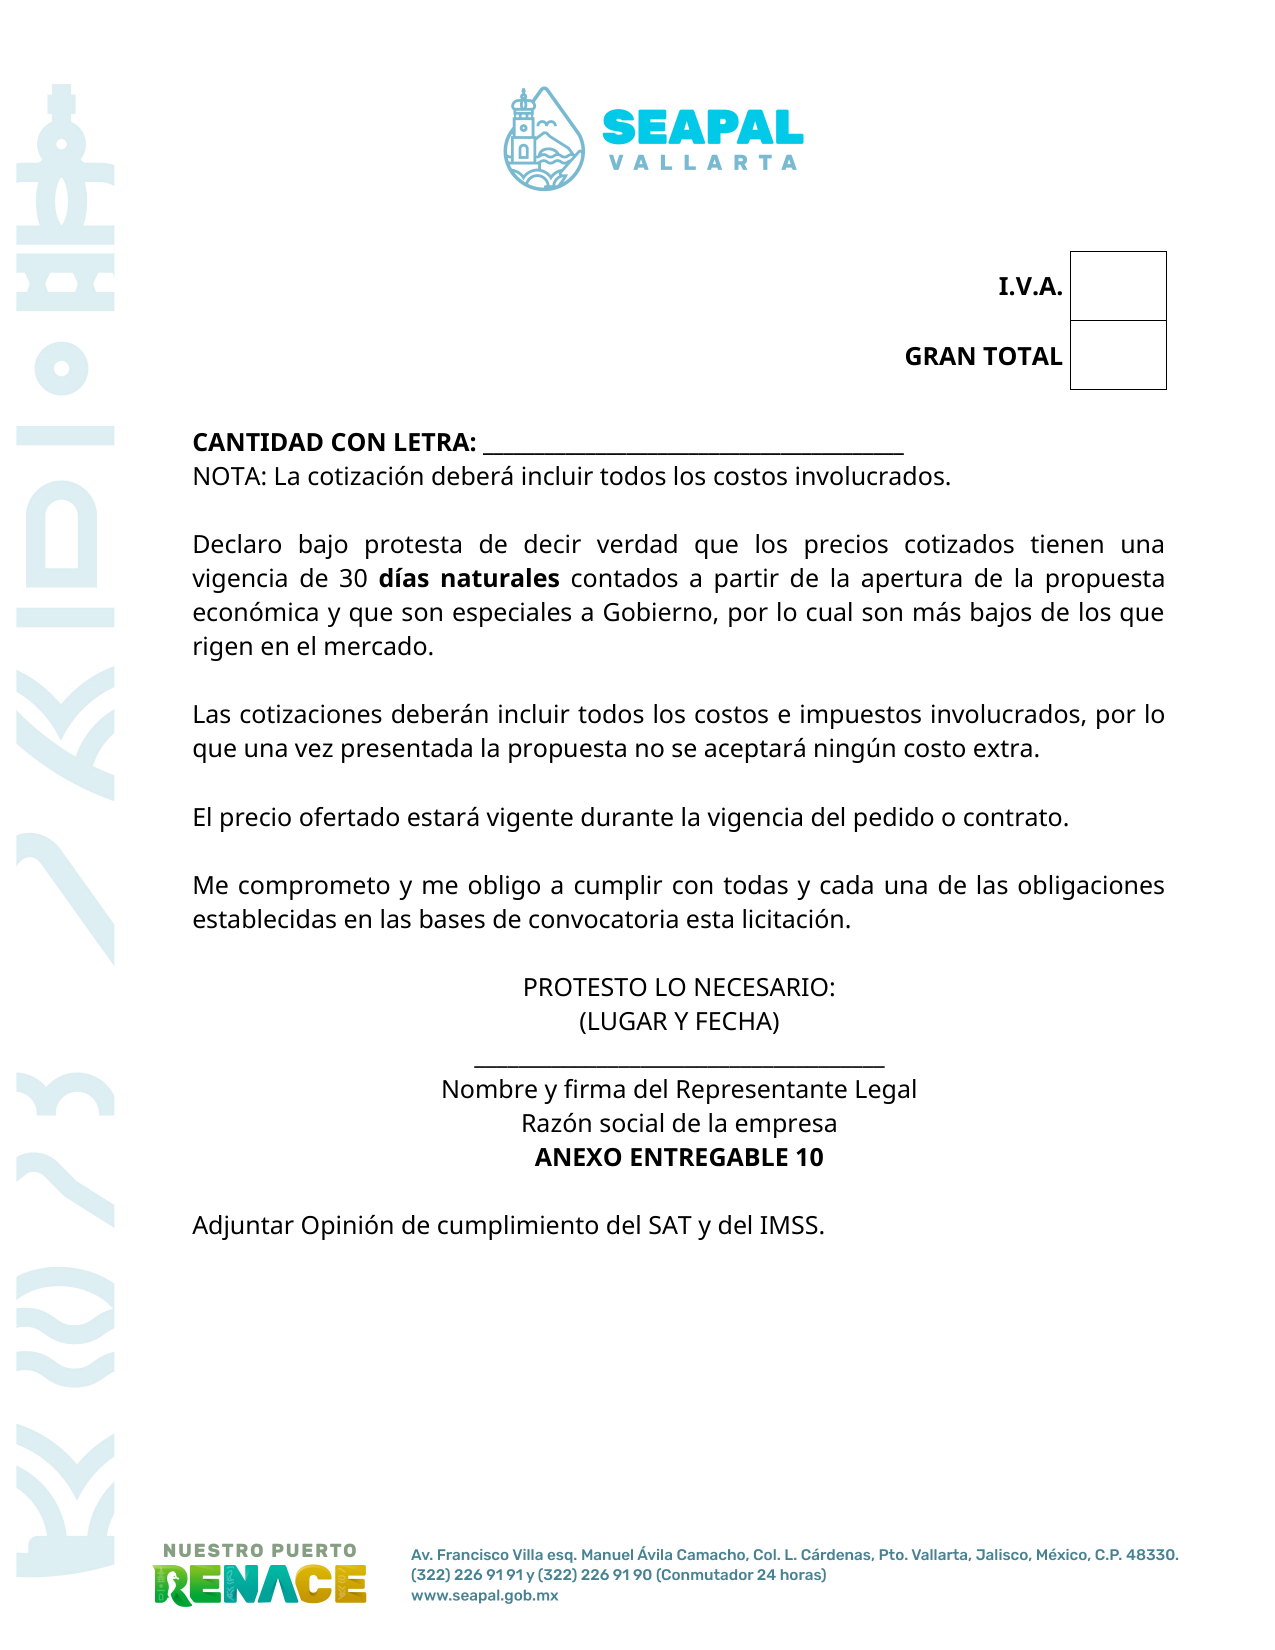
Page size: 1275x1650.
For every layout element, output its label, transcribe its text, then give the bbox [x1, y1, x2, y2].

table_cell [1071, 252, 1166, 320]
text El precio ofertado estará vigente durante la vigencia del pedido o contrato. [192, 799, 1167, 833]
text ANEXO ENTREGABLE 10 [192, 1140, 1167, 1174]
text Declaro bajo protesta de decir verdad que los precios cotizados tienen una vigencia de 30 días naturales contados a partir de la apertura de la propuesta económica y que son especiales a Gobierno, por lo cual son más bajos de los que rigen en el mercado. [192, 527, 1167, 663]
text Nombre y firma del Representante Legal [192, 1072, 1167, 1106]
text CANTIDAD CON LETRA: _________________________________________ [192, 424, 1167, 458]
text (LUGAR Y FECHA) [192, 1003, 1167, 1038]
text PROTESTO LO NECESARIO: [192, 969, 1167, 1003]
text Me comprometo y me obligo a cumplir con todas y cada una de las obligaciones establecidas en las bases de convocatoria esta licitación. [192, 867, 1167, 935]
text NOTA: La cotización deberá incluir todos los costos involucrados. [192, 458, 1167, 493]
table_cell [1071, 321, 1166, 389]
picture [16, 0, 1275, 1649]
text Razón social de la empresa [192, 1106, 1167, 1140]
table_cell I.V.A. [192, 251, 1070, 320]
text _____________________________________ [192, 1038, 1167, 1072]
text Las cotizaciones deberán incluir todos los costos e impuestos involucrados, por lo que una vez presentada la propuesta no se aceptará ningún costo extra. [192, 697, 1167, 765]
text Adjuntar Opinión de cumplimiento del SAT y del IMSS. [192, 1208, 1167, 1242]
table_cell GRAN TOTAL [192, 320, 1070, 389]
